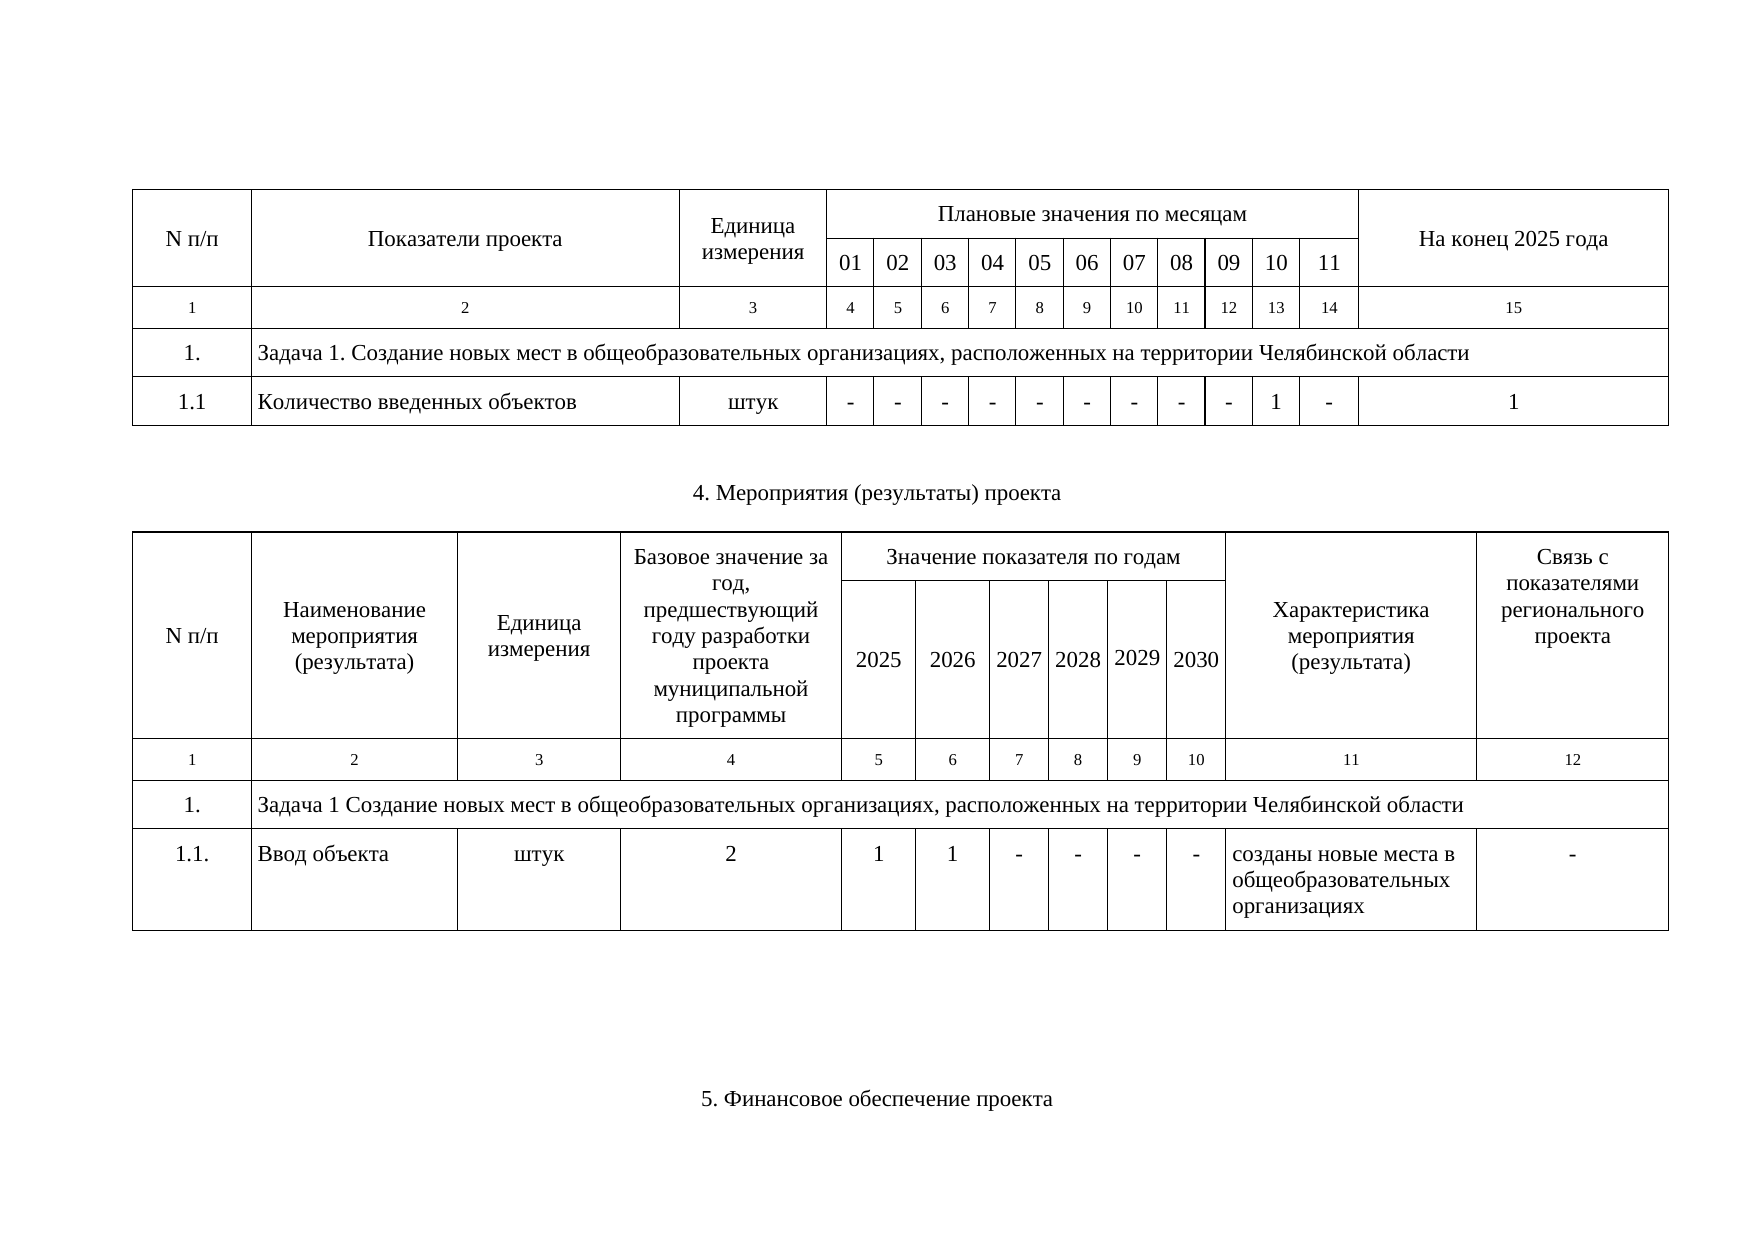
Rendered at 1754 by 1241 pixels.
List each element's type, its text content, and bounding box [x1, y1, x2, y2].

table_cell 12 [1477, 739, 1668, 779]
table_cell - [874, 377, 921, 425]
table_header Показатели проекта [252, 190, 679, 286]
table_cell - [922, 377, 968, 425]
table_cell 1 [133, 739, 251, 779]
table_cell штук [458, 829, 620, 929]
table_cell Ввод объекта [252, 829, 457, 929]
table_header N п/п [133, 190, 251, 286]
table_cell 03 [922, 239, 968, 286]
table_cell 9 [1108, 739, 1166, 779]
table_header Наименование мероприятия (результата) [252, 533, 457, 738]
table_cell 11 [1300, 239, 1358, 286]
table_cell Задача 1 Создание новых мест в общеобразовательных организациях, расположенных на территории Челябинской области [252, 781, 1668, 828]
table_header Связь с показателями регионального проекта [1477, 533, 1668, 738]
table_cell 7 [990, 739, 1048, 779]
table_header Плановые значения по месяцам [827, 190, 1358, 237]
table_cell - [990, 829, 1048, 929]
table_cell 2027 [990, 581, 1048, 738]
table_cell 3 [458, 739, 620, 779]
table_header Значение показателя по годам [842, 533, 1225, 580]
table_cell 10 [1111, 287, 1157, 328]
table_header N п/п [133, 533, 251, 738]
table_cell 06 [1064, 239, 1110, 286]
table_cell - [1206, 377, 1252, 425]
table_cell - [827, 377, 873, 425]
table_cell - [1158, 377, 1204, 425]
text 4. Мероприятия (результаты) проекта [118, 479, 1636, 505]
table_cell 12 [1206, 287, 1252, 328]
table_cell 10 [1253, 239, 1299, 286]
table_cell 15 [1359, 287, 1668, 328]
table_cell 11 [1158, 287, 1204, 328]
table_cell - [1049, 829, 1107, 929]
table_cell - [1300, 377, 1358, 425]
table_header Характеристика мероприятия (результата) [1226, 533, 1476, 738]
table_cell 05 [1016, 239, 1063, 286]
table_cell 6 [922, 287, 968, 328]
table_cell 1 [1359, 377, 1668, 425]
table_cell 1 [133, 287, 251, 328]
table_cell 01 [827, 239, 873, 286]
table_cell 1 [842, 829, 915, 929]
table_cell 2025 [842, 581, 915, 738]
table_cell 1 [916, 829, 989, 929]
table_cell 2030 [1167, 581, 1225, 738]
table_cell - [1064, 377, 1110, 425]
table_cell 1.1. [133, 829, 251, 929]
table_cell 5 [874, 287, 921, 328]
table_cell 1. [133, 781, 251, 828]
table_cell 2028 [1049, 581, 1107, 738]
table_cell 1.1 [133, 377, 251, 425]
table_cell 7 [969, 287, 1015, 328]
table_cell 2 [252, 739, 457, 779]
table_header Базовое значение за год, предшествующий году разработки проекта муниципальной программы [621, 533, 841, 738]
table_cell 11 [1226, 739, 1476, 779]
table_cell - [1108, 829, 1166, 929]
table_cell 10 [1167, 739, 1225, 779]
table_cell - [1167, 829, 1225, 929]
table_cell 04 [969, 239, 1015, 286]
table_cell - [1477, 829, 1668, 929]
table_cell 08 [1158, 239, 1204, 286]
table_cell - [1016, 377, 1063, 425]
table_cell 2029 [1108, 581, 1166, 738]
table_cell 07 [1111, 239, 1157, 286]
table_cell 4 [827, 287, 873, 328]
table_cell 1 [1253, 377, 1299, 425]
text 5. Финансовое обеспечение проекта [118, 1085, 1636, 1112]
table_cell 5 [842, 739, 915, 779]
table_cell 2 [621, 829, 841, 929]
table_cell 9 [1064, 287, 1110, 328]
table_cell Количество введенных объектов [252, 377, 679, 425]
table_cell 8 [1016, 287, 1063, 328]
table_cell созданы новые места в общеобразовательных организациях [1226, 829, 1476, 929]
table_cell 09 [1206, 239, 1252, 286]
table_cell - [969, 377, 1015, 425]
table_cell 6 [916, 739, 989, 779]
table_cell 2026 [916, 581, 989, 738]
table_cell 4 [621, 739, 841, 779]
table_cell 3 [680, 287, 826, 328]
table_cell штук [680, 377, 826, 425]
table_cell 13 [1253, 287, 1299, 328]
table_cell 02 [874, 239, 921, 286]
table_header На конец 2025 года [1359, 190, 1668, 286]
table_cell 14 [1300, 287, 1358, 328]
table_cell 2 [252, 287, 679, 328]
table_cell 8 [1049, 739, 1107, 779]
table_cell - [1111, 377, 1157, 425]
table_cell Задача 1. Создание новых мест в общеобразовательных организациях, расположенных на территории Челябинской области [252, 329, 1668, 376]
table_header Единица измерения [680, 190, 826, 286]
table_cell 1. [133, 329, 251, 376]
table_header Единица измерения [458, 533, 620, 738]
